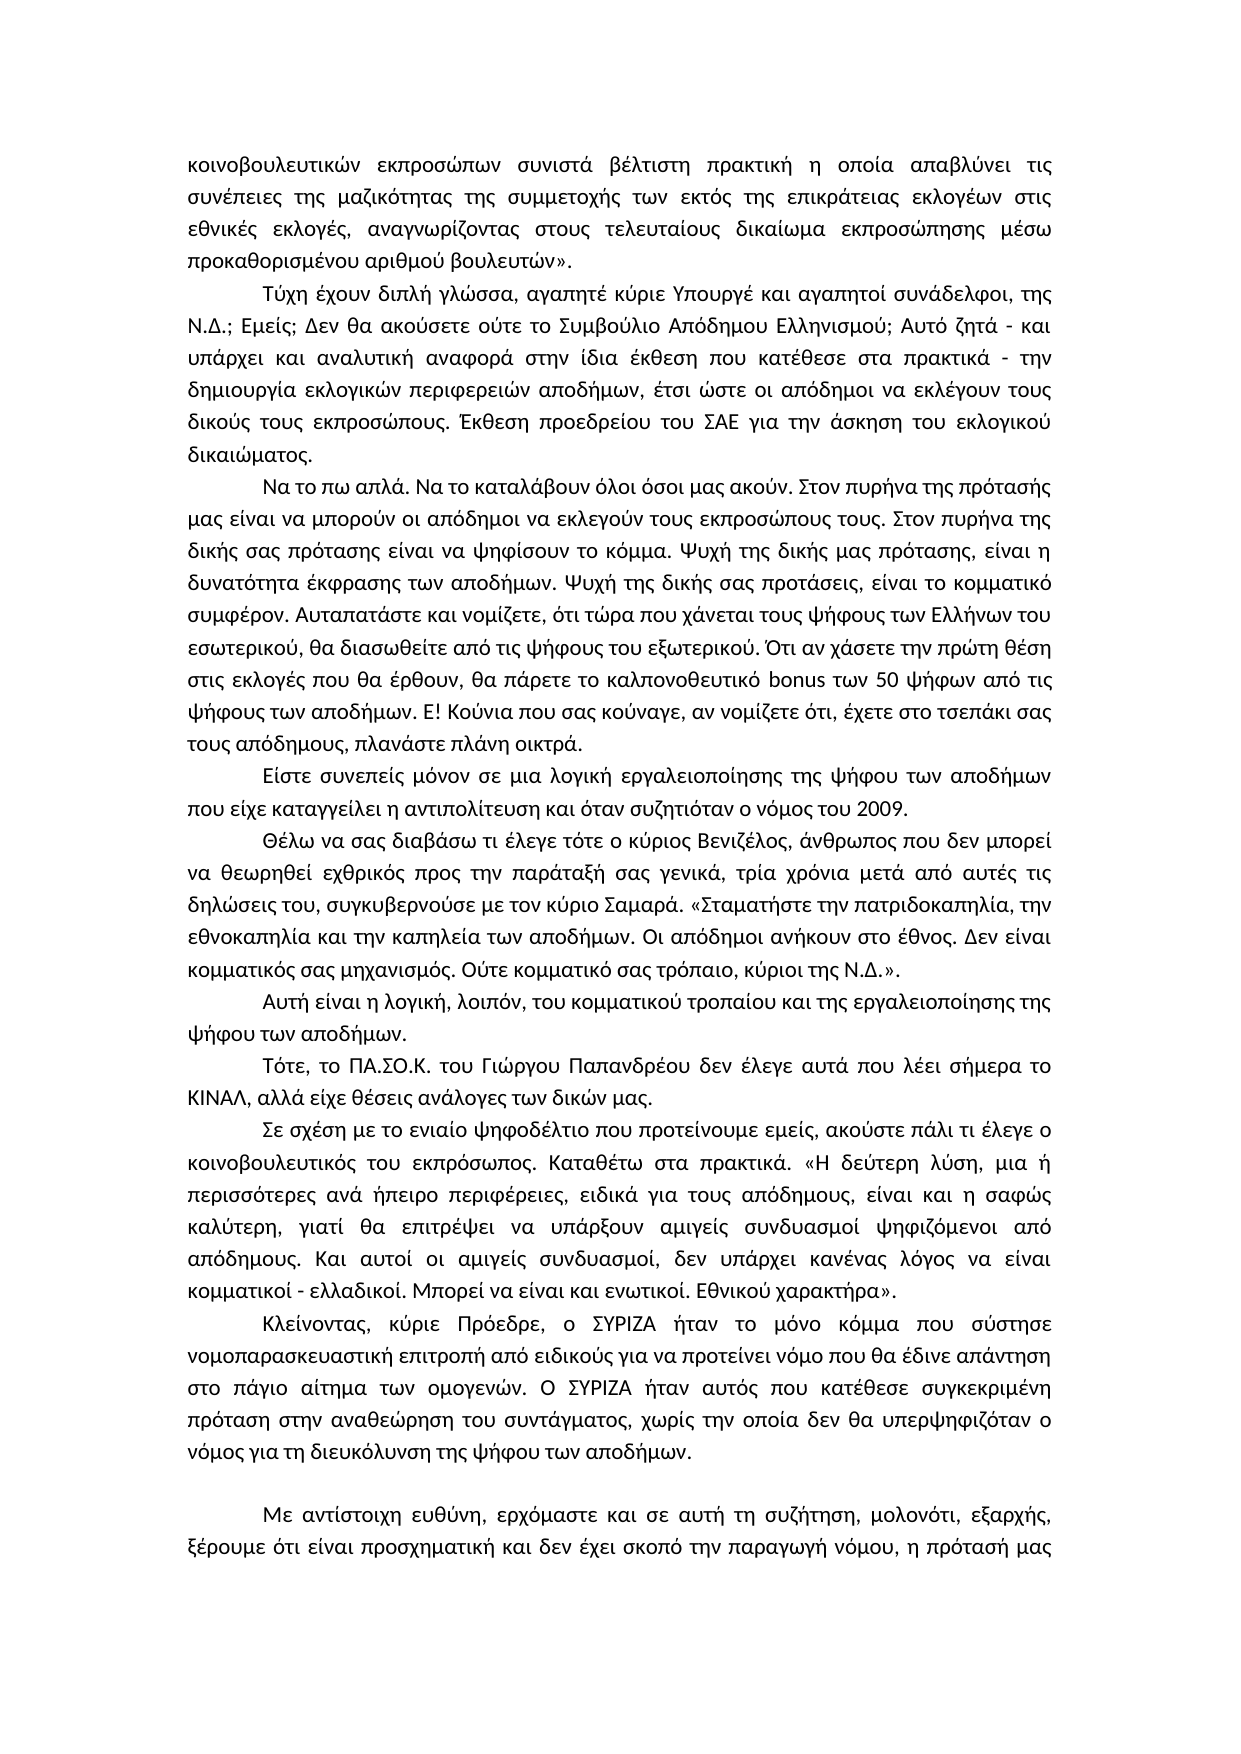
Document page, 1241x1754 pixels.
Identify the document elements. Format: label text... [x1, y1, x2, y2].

text Αυτή είναι η λογική, λοιπόν, του κομματικού τροπαίου και της εργαλειοποίησης της ψήφου των αποδήμων. [187, 987, 1053, 1047]
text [187, 150, 1053, 274]
text Κλείνοντας, κύριε Πρόεδρε, ο ΣΥΡΙΖΑ ήταν το μόνο κόμμα που σύστησε νομοπαρασκευαστική επιτροπή από ειδικούς για να προτείνει νόμο που θα έδινε απάντηση στο πάγιο αίτημα των ομογενών. Ο ΣΥΡΙΖΑ ήταν αυτός που κατέθεσε συγκεκριμένη πρόταση στην αναθεώρηση του συντάγματος, χωρίς την οποία δεν θα υπερψηφιζόταν ο νόμος για τη διευκόλυνση της ψήφου των αποδήμων. [187, 1309, 1053, 1466]
text Τύχη έχουν διπλή γλώσσα, αγαπητέ κύριε Υπουργέ και αγαπητοί συνάδελφοι, της Ν.Δ.; Εμείς; Δεν θα ακούσετε ούτε το Συμβούλιο Απόδημου Ελληνισμού; Αυτό ζητά - και υπάρχει και αναλυτική αναφορά στην ίδια έκθεση που κατέθεσε στα πρακτικά - την δημιουργία εκλογικών περιφερειών αποδήμων, έτσι ώστε οι απόδημοι να εκλέγουν τους δικούς τους εκπροσώπους. Έκθεση προεδρείου του ΣΑΕ για την άσκηση του εκλογικού δικαιώματος. [187, 279, 1053, 468]
text Είστε συνεπείς μόνον σε μια λογική εργαλειοποίησης της ψήφου των αποδήμων που είχε καταγγείλει η αντιπολίτευση και όταν συζητιόταν ο νόμος του 2009. [187, 762, 1053, 822]
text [187, 1500, 1053, 1560]
text Να το πω απλά. Να το καταλάβουν όλοι όσοι μας ακούν. Στον πυρήνα της πρότασής μας είναι να μπορούν οι απόδημοι να εκλεγούν τους εκπροσώπους τους. Στον πυρήνα της δικής σας πρότασης είναι να ψηφίσουν το κόμμα. Ψυχή της δικής μας πρότασης, είναι η δυνατότητα έκφρασης των αποδήμων. Ψυχή της δικής σας προτάσεις, είναι το κομματικό συμφέρον. Αυταπατάστε και νομίζετε, ότι τώρα που χάνεται τους ψήφους των Ελλήνων του εσωτερικού, θα διασωθείτε από τις ψήφους του εξωτερικού. Ότι αν χάσετε την πρώτη θέση στις εκλογές που θα έρθουν, θα πάρετε το καλπονοθευτικό bonus των 50 ψήφων από τις ψήφους των αποδήμων. Ε! Κούνια που σας κούναγε, αν νομίζετε ότι, έχετε στο τσεπάκι σας τους απόδημους, πλανάστε πλάνη οικτρά. [187, 472, 1053, 757]
text Θέλω να σας διαβάσω τι έλεγε τότε ο κύριος Βενιζέλος, άνθρωπος που δεν μπορεί να θεωρηθεί εχθρικός προς την παράταξή σας γενικά, τρία χρόνια μετά από αυτές τις δηλώσεις του, συγκυβερνούσε με τον κύριο Σαμαρά. «Σταματήστε την πατριδοκαπηλία, την εθνοκαπηλία και την καπηλεία των αποδήμων. Οι απόδημοι ανήκουν στο έθνος. Δεν είναι κομματικός σας μηχανισμός. Ούτε κομματικό σας τρόπαιο, κύριοι της Ν.Δ.». [187, 826, 1053, 983]
text Τότε, το ΠΑ.ΣΟ.Κ. του Γιώργου Παπανδρέου δεν έλεγε αυτά που λέει σήμερα το ΚΙΝΑΛ, αλλά είχε θέσεις ανάλογες των δικών μας. [187, 1051, 1053, 1111]
text Σε σχέση με το ενιαίο ψηφοδέλτιο που προτείνουμε εμείς, ακούστε πάλι τι έλεγε ο κοινοβουλευτικός του εκπρόσωπος. Καταθέτω στα πρακτικά. «Η δεύτερη λύση, μια ή περισσότερες ανά ήπειρο περιφέρειες, ειδικά για τους απόδημους, είναι και η σαφώς καλύτερη, γιατί θα επιτρέψει να υπάρξουν αμιγείς συνδυασμοί ψηφιζόμενοι από απόδημους. Και αυτοί οι αμιγείς συνδυασμοί, δεν υπάρχει κανένας λόγος να είναι κομματικοί - ελλαδικοί. Μπορεί να είναι και ενωτικοί. Εθνικού χαρακτήρα». [187, 1116, 1053, 1304]
